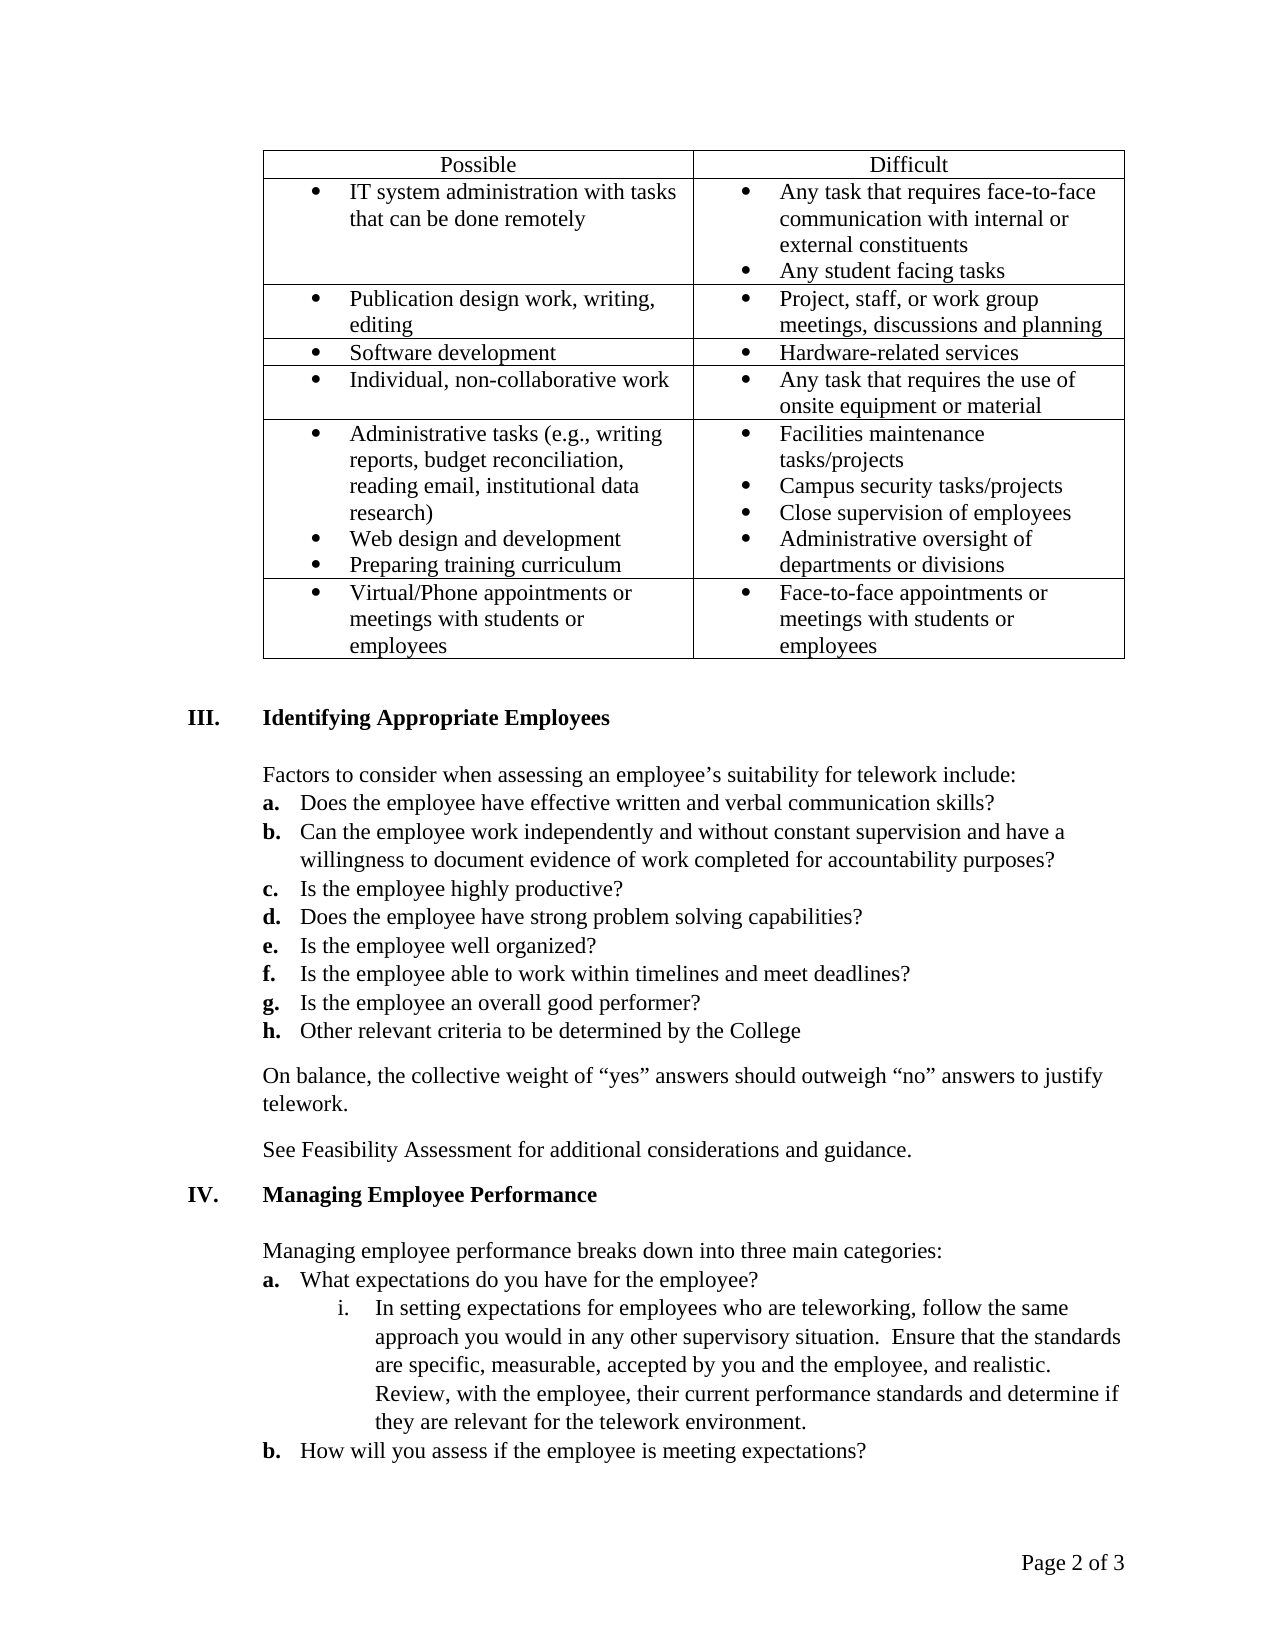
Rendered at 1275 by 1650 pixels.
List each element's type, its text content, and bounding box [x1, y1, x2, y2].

text On balance, the collective weight of “yes” answers should outweigh “no” answers to justify telework. [262, 1062, 1125, 1117]
table_header Possible [264, 151, 693, 177]
table_cell Any task that requires face-to-face communication with internal or external constituents Any student facing tasks [694, 179, 1124, 284]
list Does the employee have strong problem solving capabilities? [262, 903, 1125, 929]
table_cell Virtual/Phone appointments or meetings with students or employees [264, 579, 693, 658]
table_cell Project, staff, or work group meetings, discussions and planning [694, 285, 1124, 338]
list Managing employee performance breaks down into three main categories: [262, 1238, 1125, 1264]
list Is the employee able to work within timelines and meet deadlines? [262, 960, 1125, 986]
list Can the employee work independently and without constant supervision and have a willingness to document evidence of work completed for accountability purposes? [262, 818, 1125, 873]
table_cell Publication design work, writing, editing [264, 285, 693, 338]
table_cell Face-to-face appointments or meetings with students or employees [694, 579, 1124, 658]
text See Feasibility Assessment for additional considerations and guidance. [262, 1136, 1125, 1162]
table_cell Administrative tasks (e.g., writing reports, budget reconciliation, reading email, institutional data research) Web design and development Preparing training curriculum [264, 420, 693, 578]
list Factors to consider when assessing an employee’s suitability for telework include: [262, 761, 1125, 787]
table_cell Individual, non-collaborative work [264, 366, 693, 419]
list Identifying Appropriate Employees [187, 704, 1125, 731]
list Does the employee have effective written and verbal communication skills? [262, 789, 1125, 816]
table_cell Any task that requires the use of onsite equipment or material [694, 366, 1124, 419]
list How will you assess if the employee is meeting expectations? [262, 1437, 1125, 1463]
table_header Difficult [694, 151, 1124, 177]
list In setting expectations for employees who are teleworking, follow the same approach you would in any other supervisory situation. Ensure that the standards are specific, measurable, accepted by you and the employee, and realistic. Review, with the employee, their current performance standards and determine if they are relevant for the telework environment. [337, 1294, 1125, 1434]
list Is the employee highly productive? [262, 875, 1125, 901]
list Managing Employee Performance [187, 1181, 1125, 1207]
table_cell Software development [264, 339, 693, 365]
list What expectations do you have for the employee? [262, 1266, 1125, 1292]
list Is the employee an overall good performer? [262, 988, 1125, 1015]
table_cell Facilities maintenance tasks/projects Campus security tasks/projects Close supervision of employees Administrative oversight of departments or divisions [694, 420, 1124, 578]
list Other relevant criteria to be determined by the College [262, 1017, 1125, 1043]
table_cell IT system administration with tasks that can be done remotely [264, 179, 693, 284]
table_cell Hardware-related services [694, 339, 1124, 365]
list Is the employee well organized? [262, 932, 1125, 958]
